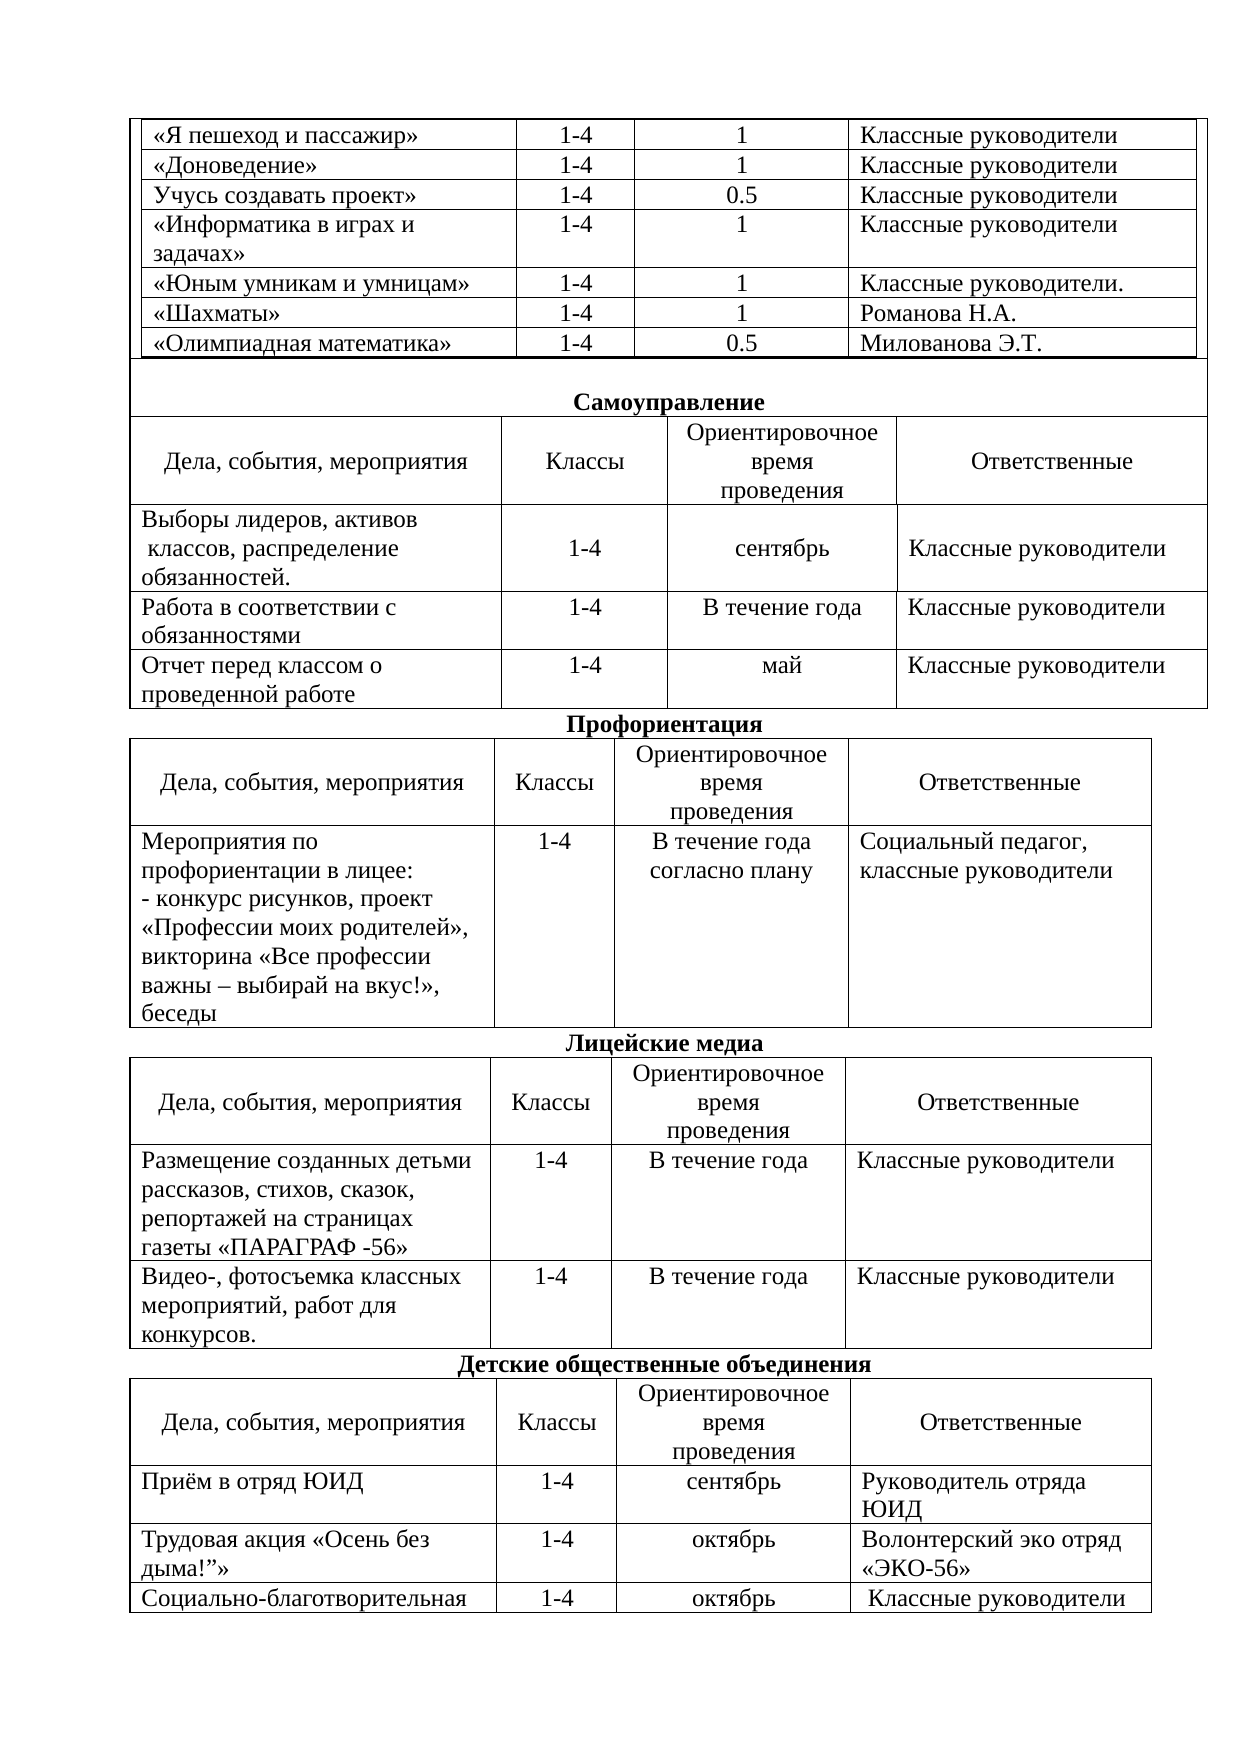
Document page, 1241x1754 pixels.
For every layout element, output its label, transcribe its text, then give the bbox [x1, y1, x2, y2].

table_cell [849, 120, 1196, 149]
table_cell Классные руководители [846, 1261, 1151, 1348]
table_cell [849, 150, 1196, 179]
table_cell [517, 210, 634, 267]
table_cell Трудовая акция «Осень без дыма!”» [131, 1524, 496, 1582]
table_cell [142, 180, 516, 209]
table_header Классы [497, 1379, 616, 1465]
text Детские общественные объединения [177, 1349, 1152, 1377]
table_header Ответственные [851, 1379, 1151, 1465]
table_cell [851, 1583, 1151, 1612]
table_cell май [668, 650, 896, 708]
table_cell 1-4 [497, 1524, 616, 1582]
table_cell [635, 120, 848, 149]
table_cell [517, 180, 634, 209]
table_header Ориентировочное время проведения [612, 1058, 845, 1144]
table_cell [131, 1583, 496, 1612]
table_cell В течение года [612, 1261, 845, 1348]
table_cell Социальный педагог, классные руководители [849, 826, 1151, 1027]
table_cell Ответственные [897, 417, 1207, 503]
table_cell Дела, события, мероприятия [131, 417, 501, 503]
table_cell В течение года согласно плану [615, 826, 848, 1027]
table_cell В течение года [668, 592, 896, 649]
table_cell 1-4 [502, 592, 667, 649]
table_cell [635, 180, 848, 209]
table_cell [849, 328, 1196, 356]
table_cell октябрь [617, 1524, 850, 1582]
table_cell [517, 120, 634, 149]
table_cell [131, 119, 141, 358]
table_header Классы [491, 1058, 611, 1144]
table_cell 1-4 [495, 826, 614, 1027]
table_cell В течение года [612, 1145, 845, 1260]
table_cell [849, 180, 1196, 209]
table_cell 1-4 [502, 650, 667, 708]
table_cell [635, 268, 848, 297]
table_cell Руководитель отряда ЮИД [851, 1466, 1151, 1523]
table_cell [142, 150, 516, 179]
table_cell [635, 150, 848, 179]
table_cell Самоуправление [131, 359, 1207, 416]
table_cell [517, 268, 634, 297]
table_cell Видео-, фотосъемка классных мероприятий, работ для конкурсов. [131, 1261, 490, 1348]
table_header Ответственные [846, 1058, 1151, 1144]
text Лицейские медиа [177, 1028, 1152, 1057]
table_cell Размещение созданных детьми рассказов, стихов, сказок, репортажей на страницах газеты «ПАРАГРАФ -56» [131, 1145, 490, 1260]
table_cell [849, 210, 1196, 267]
table_cell Классные руководители [897, 650, 1207, 708]
table_cell [635, 298, 848, 327]
table_cell [142, 298, 516, 327]
table_cell [142, 268, 516, 297]
table_header Ориентировочное время проведения [617, 1379, 850, 1465]
table_cell сентябрь [668, 505, 897, 591]
table_cell [142, 120, 516, 149]
table_cell [849, 268, 1196, 297]
table_cell Классы [502, 417, 667, 503]
table_cell октябрь [617, 1583, 850, 1612]
table_cell Классные руководители [897, 592, 1207, 649]
table_cell Работа в соответствии с обязанностями [131, 592, 501, 649]
text Профориентация [177, 709, 1152, 738]
table_cell [142, 328, 516, 356]
table_cell [635, 210, 848, 267]
table_cell Выборы лидеров, активов классов, распределение обязанностей. [131, 505, 501, 591]
table_header Дела, события, мероприятия [131, 739, 494, 825]
table_cell 1-4 [491, 1145, 611, 1260]
table_cell Классные руководители [898, 505, 1207, 591]
table_cell 1-4 [497, 1466, 616, 1523]
table_cell [849, 298, 1196, 327]
table_cell [635, 328, 848, 356]
table_cell 1-4 [502, 505, 667, 591]
table_cell 1-4 [491, 1261, 611, 1348]
table_cell [1197, 119, 1207, 358]
table_header Дела, события, мероприятия [131, 1379, 496, 1465]
table_cell Отчет перед классом о проведенной работе [131, 650, 501, 708]
table_cell сентябрь [617, 1466, 850, 1523]
table_cell Ориентировочное время проведения [668, 417, 896, 503]
table_header Ответственные [849, 739, 1151, 825]
table_cell Классные руководители [846, 1145, 1151, 1260]
table_cell [517, 298, 634, 327]
table_cell 1-4 [497, 1583, 616, 1612]
table_cell Волонтерский эко отряд «ЭКО-56» [851, 1524, 1151, 1582]
table_cell Приём в отряд ЮИД [131, 1466, 496, 1523]
table_header Ориентировочное время проведения [615, 739, 848, 825]
table_header Классы [495, 739, 614, 825]
table_cell Мероприятия по профориентации в лицее: - конкурс рисунков, проект «Профессии моих родителей», викторина «Все профессии важны – выбирай на вкус!», беседы [131, 826, 494, 1027]
table_cell [142, 210, 516, 267]
table_cell [517, 328, 634, 356]
table_header Дела, события, мероприятия [131, 1058, 490, 1144]
table_cell [517, 150, 634, 179]
